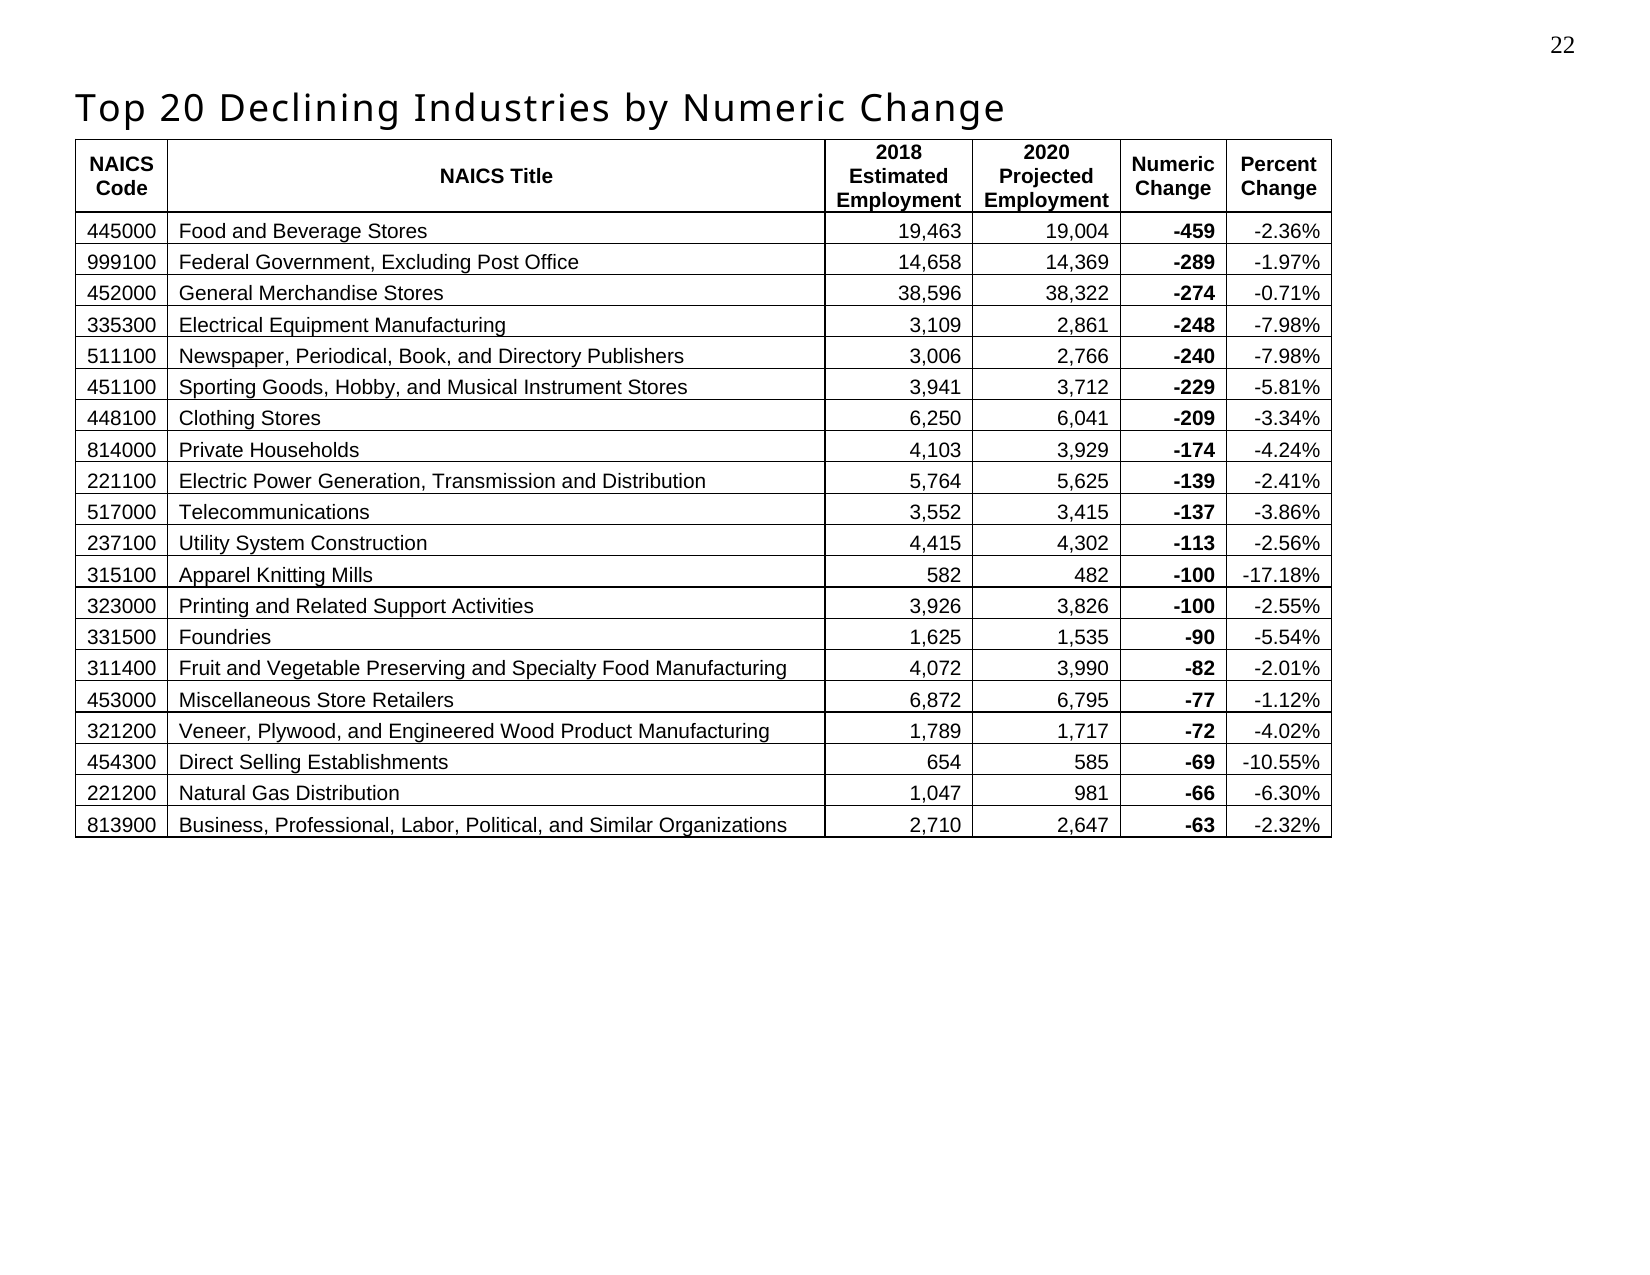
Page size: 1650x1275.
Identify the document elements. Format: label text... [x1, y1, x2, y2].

table_cell 454300 [76, 744, 167, 774]
table_cell 5,625 [973, 462, 1120, 493]
table_cell Direct Selling Establishments [168, 744, 824, 774]
table_cell 6,872 [826, 681, 972, 711]
table_cell 3,712 [973, 369, 1120, 399]
table_cell -2.55% [1227, 588, 1331, 618]
table_cell 1,047 [826, 775, 972, 805]
table_cell Apparel Knitting Mills [168, 556, 824, 586]
table_cell -82 [1121, 650, 1226, 680]
table_cell Business, Professional, Labor, Political, and Similar Organizations [168, 806, 824, 836]
table_cell 451100 [76, 369, 167, 399]
table_cell 517000 [76, 494, 167, 524]
table_cell -209 [1121, 400, 1226, 430]
table_cell 5,764 [826, 462, 972, 493]
table_cell 3,926 [826, 588, 972, 618]
table_cell -3.34% [1227, 400, 1331, 430]
table_cell -4.24% [1227, 431, 1331, 461]
table_cell Sporting Goods, Hobby, and Musical Instrument Stores [168, 369, 824, 399]
table_cell 582 [826, 556, 972, 586]
table_cell -2.41% [1227, 462, 1331, 493]
table_cell 3,990 [973, 650, 1120, 680]
table_cell -72 [1121, 713, 1226, 743]
table_header Numeric Change [1121, 140, 1226, 211]
table_cell General Merchandise Stores [168, 275, 824, 305]
table_cell 4,072 [826, 650, 972, 680]
table_cell 4,103 [826, 431, 972, 461]
table_cell 14,658 [826, 244, 972, 274]
table_header 2018 Estimated Employment [826, 140, 972, 211]
table_cell 4,415 [826, 525, 972, 555]
table_cell Natural Gas Distribution [168, 775, 824, 805]
table_cell 1,717 [973, 713, 1120, 743]
table_cell -77 [1121, 681, 1226, 711]
table_cell -248 [1121, 306, 1226, 336]
table_cell -274 [1121, 275, 1226, 305]
table_cell 448100 [76, 400, 167, 430]
table_cell Food and Beverage Stores [168, 213, 824, 243]
table_header Percent Change [1227, 140, 1331, 211]
table_cell Miscellaneous Store Retailers [168, 681, 824, 711]
table_cell -4.02% [1227, 713, 1331, 743]
table_cell 3,941 [826, 369, 972, 399]
table_cell -229 [1121, 369, 1226, 399]
table_cell 38,596 [826, 275, 972, 305]
table_cell 654 [826, 744, 972, 774]
table_cell 321200 [76, 713, 167, 743]
table_cell 3,109 [826, 306, 972, 336]
table_cell 3,552 [826, 494, 972, 524]
table_cell -7.98% [1227, 337, 1331, 368]
table_cell 315100 [76, 556, 167, 586]
table_cell 221200 [76, 775, 167, 805]
table_cell 482 [973, 556, 1120, 586]
table_cell -7.98% [1227, 306, 1331, 336]
table_cell -63 [1121, 806, 1226, 836]
table_cell -90 [1121, 619, 1226, 649]
table_cell 6,041 [973, 400, 1120, 430]
table_cell 3,006 [826, 337, 972, 368]
table_cell -1.97% [1227, 244, 1331, 274]
table_cell 2,710 [826, 806, 972, 836]
table_cell -289 [1121, 244, 1226, 274]
table_cell Foundries [168, 619, 824, 649]
table_cell Private Households [168, 431, 824, 461]
table_cell 38,322 [973, 275, 1120, 305]
table_cell Printing and Related Support Activities [168, 588, 824, 618]
table_cell 19,463 [826, 213, 972, 243]
table_cell -240 [1121, 337, 1226, 368]
table_cell 1,789 [826, 713, 972, 743]
table_cell Telecommunications [168, 494, 824, 524]
table_cell -0.71% [1227, 275, 1331, 305]
table_cell 4,302 [973, 525, 1120, 555]
table_cell 6,250 [826, 400, 972, 430]
table_cell -137 [1121, 494, 1226, 524]
subtitle Top 20 Declining Industries by Numeric Change [75, 81, 1575, 132]
table_cell -2.32% [1227, 806, 1331, 836]
table_cell Electric Power Generation, Transmission and Distribution [168, 462, 824, 493]
table_cell 2,766 [973, 337, 1120, 368]
table_cell 999100 [76, 244, 167, 274]
table_cell -174 [1121, 431, 1226, 461]
table_header 2020 Projected Employment [973, 140, 1120, 211]
table_cell 3,826 [973, 588, 1120, 618]
table_cell 981 [973, 775, 1120, 805]
table_cell -100 [1121, 588, 1226, 618]
table_cell Utility System Construction [168, 525, 824, 555]
table_cell -100 [1121, 556, 1226, 586]
table_cell Newspaper, Periodical, Book, and Directory Publishers [168, 337, 824, 368]
table_cell Fruit and Vegetable Preserving and Specialty Food Manufacturing [168, 650, 824, 680]
table_cell -3.86% [1227, 494, 1331, 524]
table_cell Clothing Stores [168, 400, 824, 430]
table_cell -5.54% [1227, 619, 1331, 649]
table_cell -2.56% [1227, 525, 1331, 555]
table_cell 511100 [76, 337, 167, 368]
table_cell 221100 [76, 462, 167, 493]
table_cell 1,625 [826, 619, 972, 649]
table_header NAICS Code [76, 140, 167, 211]
table_cell -69 [1121, 744, 1226, 774]
table_cell -459 [1121, 213, 1226, 243]
table_cell -17.18% [1227, 556, 1331, 586]
table_cell 453000 [76, 681, 167, 711]
table_cell 585 [973, 744, 1120, 774]
table_cell 2,861 [973, 306, 1120, 336]
table_cell -2.01% [1227, 650, 1331, 680]
table_cell 445000 [76, 213, 167, 243]
table_cell -5.81% [1227, 369, 1331, 399]
table_cell 237100 [76, 525, 167, 555]
table_cell -139 [1121, 462, 1226, 493]
table_cell 3,929 [973, 431, 1120, 461]
table_cell 14,369 [973, 244, 1120, 274]
table_header NAICS Title [168, 140, 824, 211]
table_cell -2.36% [1227, 213, 1331, 243]
table_cell 335300 [76, 306, 167, 336]
table_cell 1,535 [973, 619, 1120, 649]
table_cell 814000 [76, 431, 167, 461]
table_cell 19,004 [973, 213, 1120, 243]
table_cell Federal Government, Excluding Post Office [168, 244, 824, 274]
table_cell 323000 [76, 588, 167, 618]
table_cell 6,795 [973, 681, 1120, 711]
table_cell 813900 [76, 806, 167, 836]
table_cell 452000 [76, 275, 167, 305]
table_cell 3,415 [973, 494, 1120, 524]
table_cell 311400 [76, 650, 167, 680]
table_cell -113 [1121, 525, 1226, 555]
table_cell -66 [1121, 775, 1226, 805]
table_cell 331500 [76, 619, 167, 649]
table_cell -6.30% [1227, 775, 1331, 805]
table_cell Electrical Equipment Manufacturing [168, 306, 824, 336]
table_cell -1.12% [1227, 681, 1331, 711]
table_cell -10.55% [1227, 744, 1331, 774]
table_cell 2,647 [973, 806, 1120, 836]
table_cell Veneer, Plywood, and Engineered Wood Product Manufacturing [168, 713, 824, 743]
